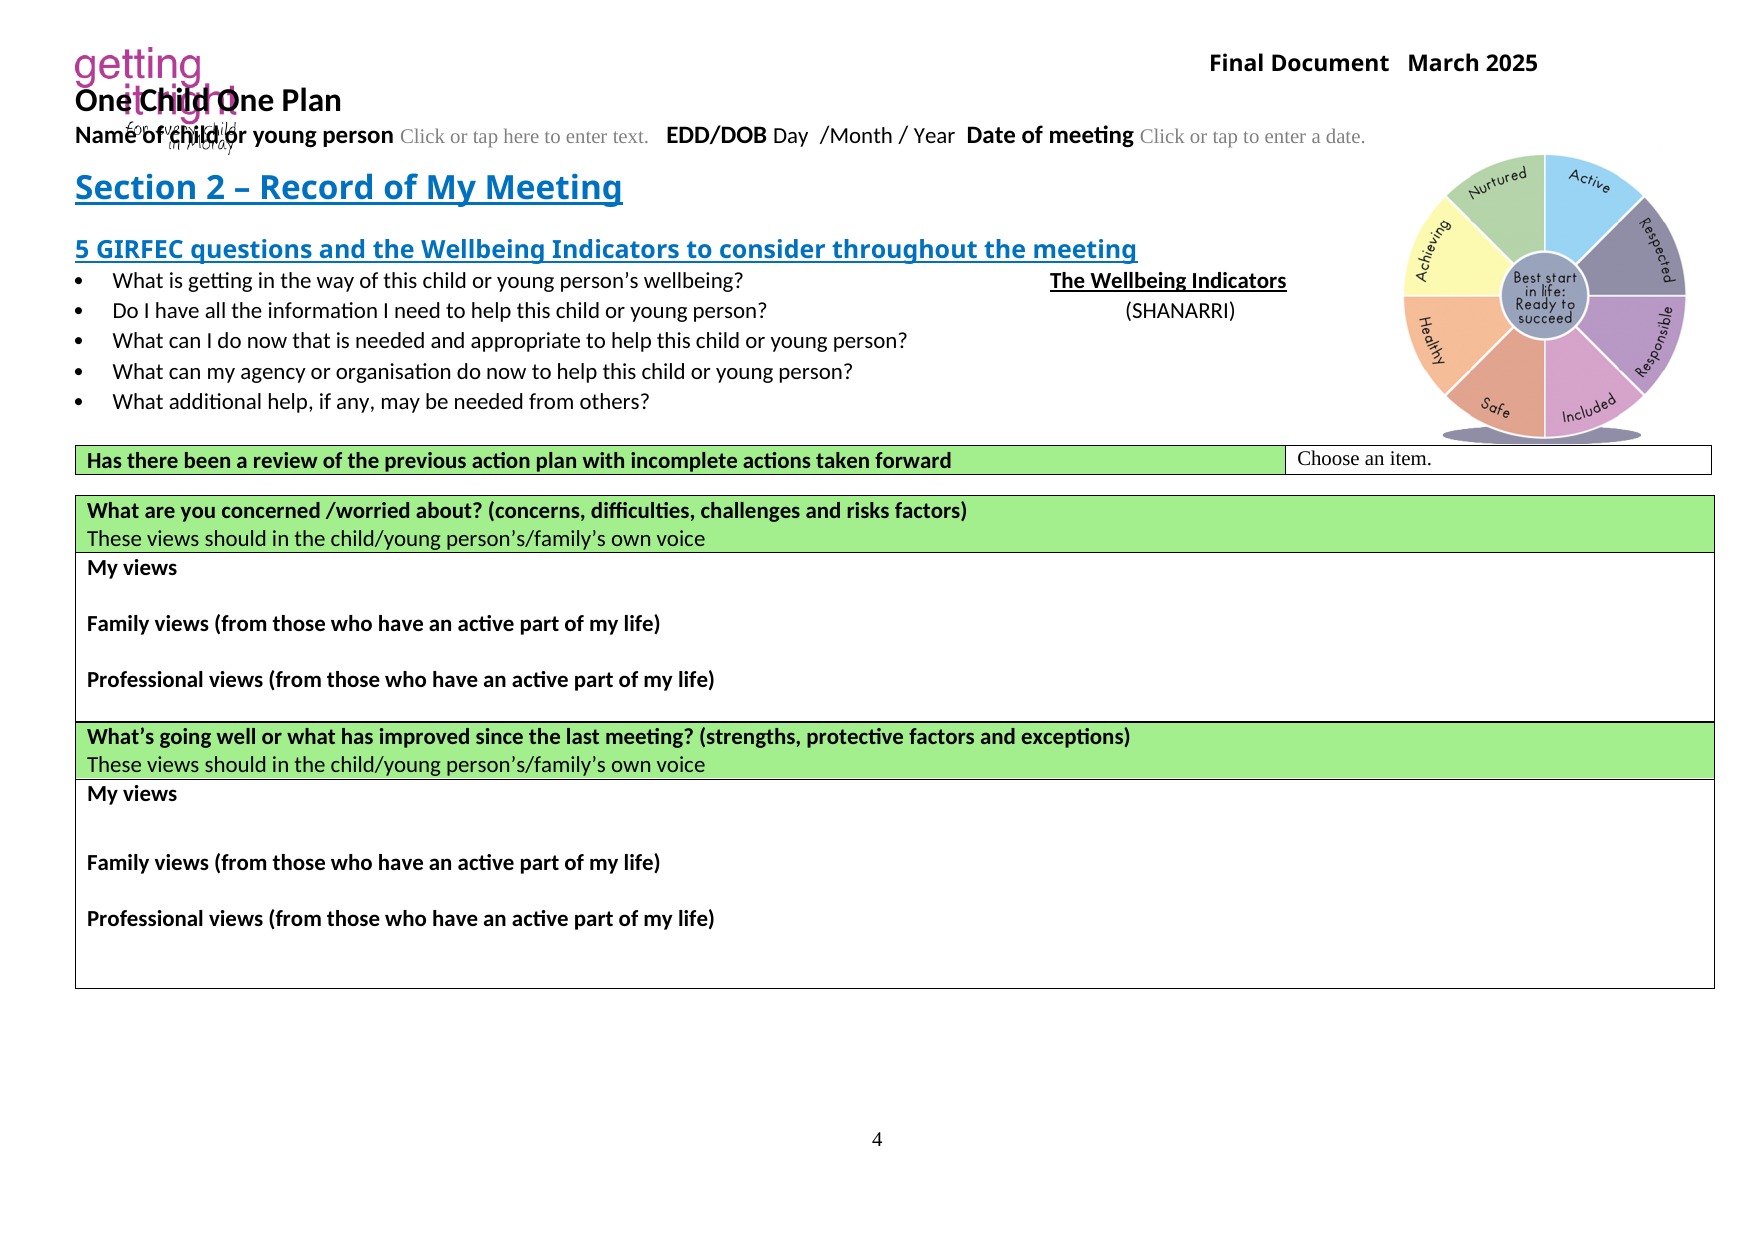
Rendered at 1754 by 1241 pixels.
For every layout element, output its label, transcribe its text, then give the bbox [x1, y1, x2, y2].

list What additional help, if any, may be needed from others? [75, 387, 1397, 415]
table_cell What’s going well or what has improved since the last meeting? (strengths, protective factors and exceptions) These views should in the child/young person’s/family’s own voice [76, 723, 1714, 778]
text Section 2 – Record of My Meeting [75, 164, 1397, 209]
table_cell My views Family views (from those who have an active part of my life) Professional views (from those who have an active part of my life) [76, 553, 1714, 721]
table_cell My views Family views (from those who have an active part of my life) Professional views (from those who have an active part of my life) [76, 780, 1714, 988]
text 5 GIRFEC questions and the Wellbeing Indicators to consider throughout the meeting [75, 232, 1397, 266]
table_header What are you concerned /worried about? (concerns, difficulties, challenges and risks factors) These views should in the child/young person’s/family’s own voice [76, 496, 1714, 552]
list What can my agency or organisation do now to help this child or young person? [75, 357, 1397, 385]
table_header Has there been a review of the previous action plan with incomplete actions taken forward [76, 446, 1285, 474]
picture [1397, 149, 1693, 445]
picture [75, 47, 237, 155]
list What is getting in the way of this child or young person’s wellbeing? The Wellbeing Indicators [75, 266, 1397, 294]
picture [228, 133, 233, 141]
picture [222, 93, 234, 108]
list Do I have all the information I need to help this child or young person? (SHANARRI) [75, 296, 1397, 324]
list What can I do now that is needed and appropriate to help this child or young person? [75, 327, 1397, 354]
